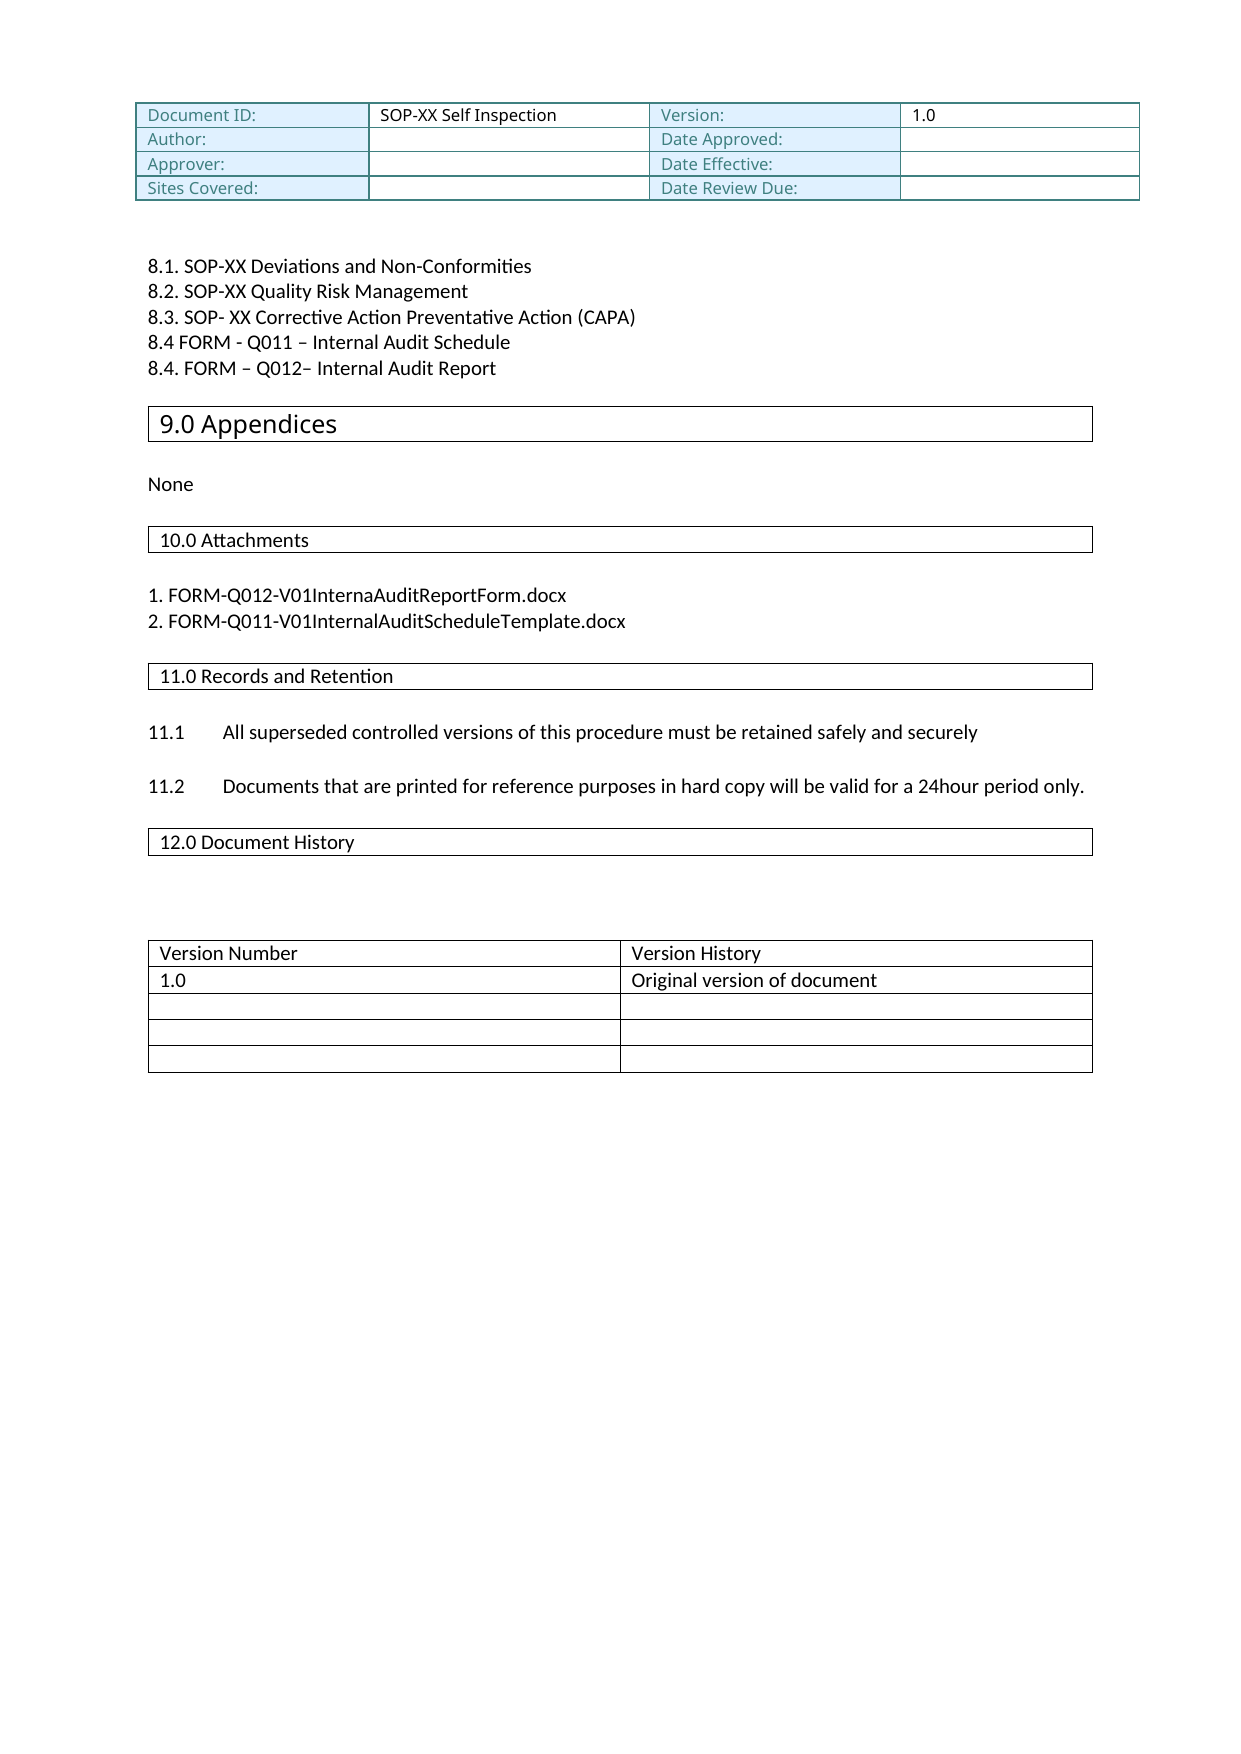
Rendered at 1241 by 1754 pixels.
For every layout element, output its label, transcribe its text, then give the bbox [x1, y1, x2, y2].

table_cell Original version of document [621, 967, 1092, 992]
text 11.2 Documents that are printed for reference purposes in hard copy will be valid for a 24hour period only. [148, 774, 1093, 799]
table_header 10.0 Attachments [149, 527, 1092, 552]
text 8.4. FORM – Q012– Internal Audit Report [148, 355, 1093, 380]
table_header Version History [621, 941, 1092, 966]
table_cell [621, 1046, 1092, 1072]
text 8.4 FORM - Q011 – Internal Audit Schedule [148, 329, 1093, 355]
table_header 11.0 Records and Retention [149, 664, 1092, 689]
table_header Version Number [149, 941, 620, 966]
table_cell [621, 994, 1092, 1019]
text 1. FORM-Q012-V01InternaAuditReportForm.docx 2. FORM-Q011-V01InternalAuditScheduleTemplate.docx [148, 582, 1093, 633]
text 8.1. SOP-XX Deviations and Non-Conformities 8.2. SOP-XX Quality Risk Management [148, 253, 1093, 304]
table_cell [149, 1046, 620, 1072]
table_header 9.0 Appendices [149, 407, 1092, 441]
text None [148, 471, 1093, 497]
text 11.1 All superseded controlled versions of this procedure must be retained safely and securely [148, 719, 1093, 744]
table_cell [149, 994, 620, 1019]
table_cell 1.0 [149, 967, 620, 992]
table_header 12.0 Document History [149, 829, 1092, 855]
table_cell [149, 1020, 620, 1045]
table_cell [621, 1020, 1092, 1045]
text 8.3. SOP- XX Corrective Action Preventative Action (CAPA) [148, 304, 1093, 329]
